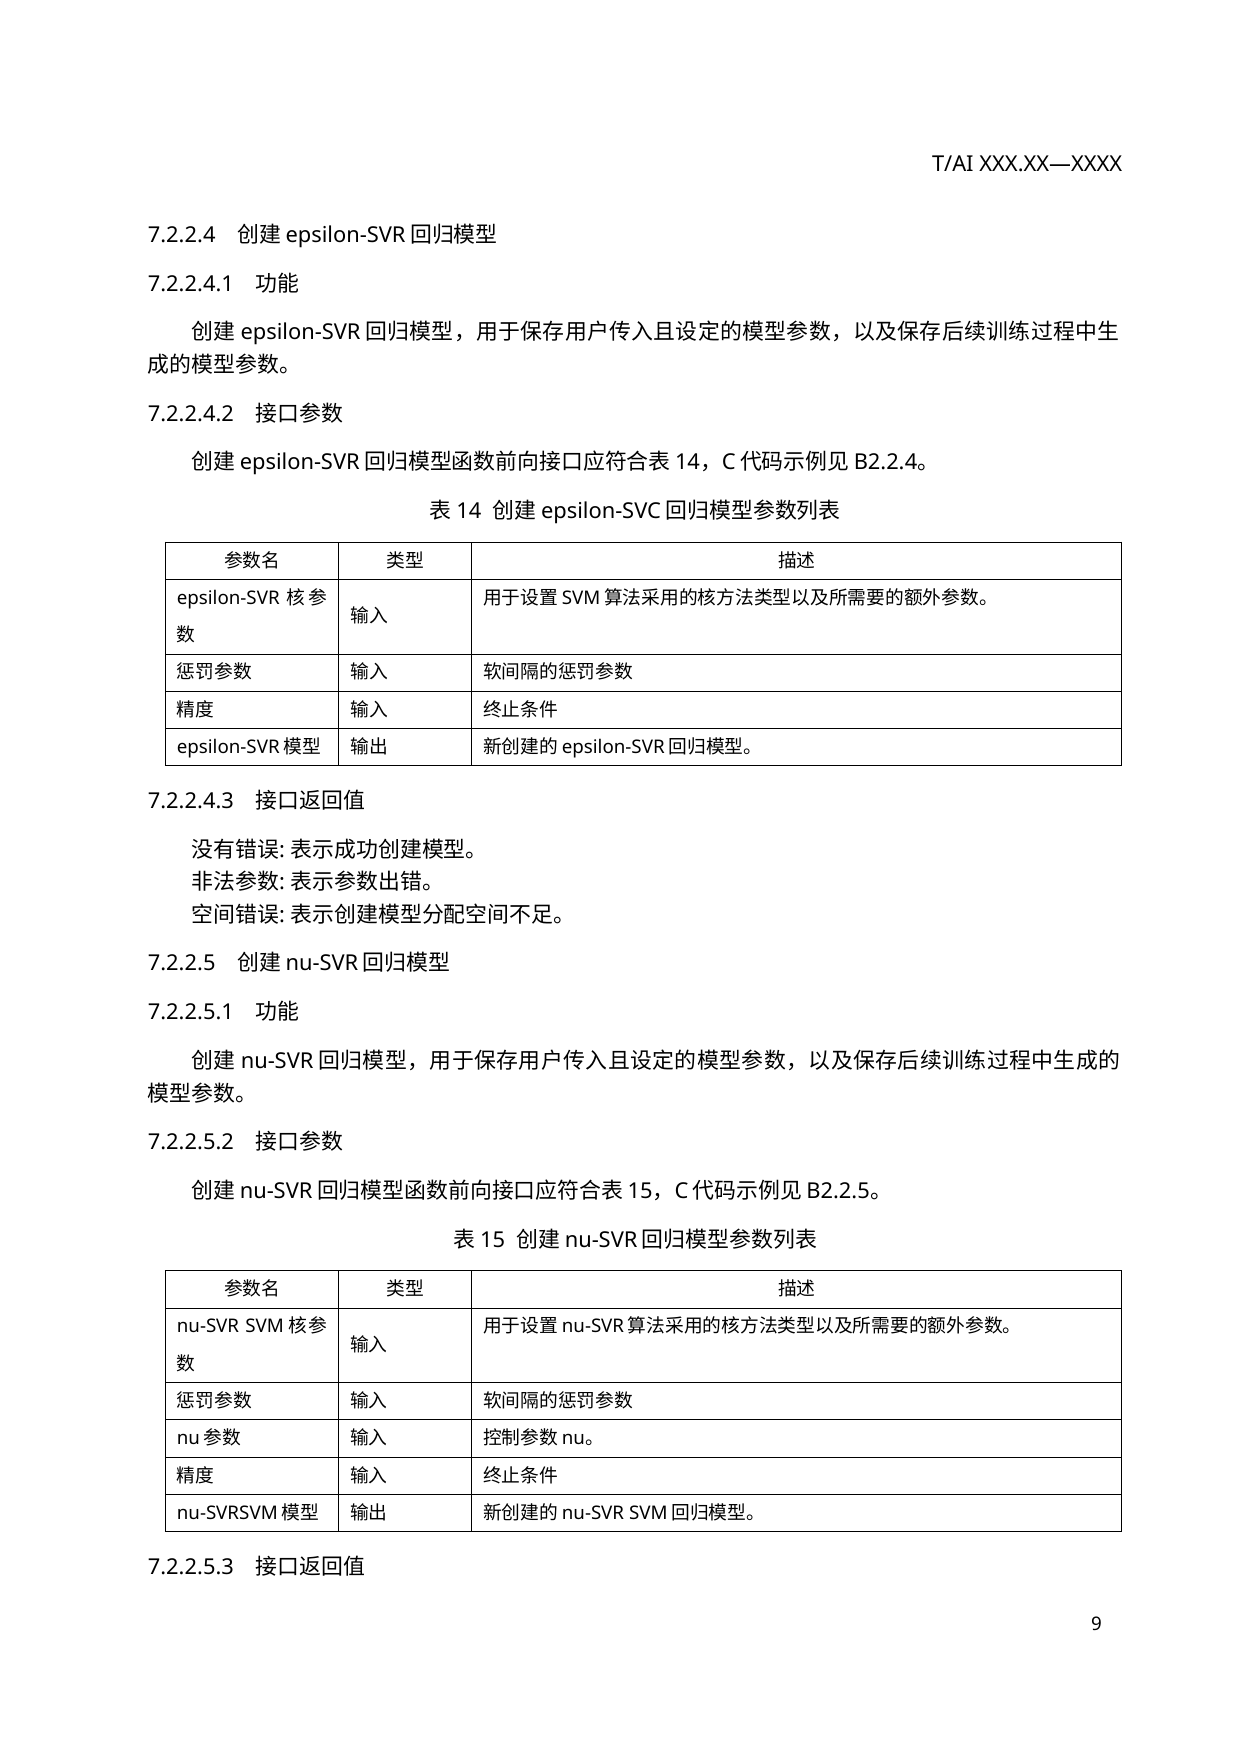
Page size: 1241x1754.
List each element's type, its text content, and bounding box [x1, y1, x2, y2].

text 没有错误: 表示成功创建模型。 [148, 831, 1122, 864]
text 创建nu-SVR回归模型，用于保存用户传入且设定的模型参数，以及保存后续训练过程中生成的模型参数。 [148, 1043, 1122, 1108]
list 创建epsilon-SVR回归模型 [148, 217, 1122, 249]
table_cell 输入 [339, 1309, 471, 1382]
text 表 14 创建epsilon-SVC回归模型参数列表 [148, 493, 1122, 525]
table_cell 用于设置SVM算法采用的核方法类型以及所需要的额外参数。 [472, 580, 1121, 653]
table_cell 精度 [166, 1458, 338, 1494]
table_header 参数名 [166, 543, 338, 579]
table_cell 输入 [339, 655, 471, 691]
table_cell 新创建的nu-SVR SVM回归模型。 [472, 1495, 1121, 1531]
text 表 15 创建nu-SVR回归模型参数列表 [148, 1221, 1122, 1254]
table_cell 惩罚参数 [166, 1383, 338, 1419]
table_cell 输入 [339, 1458, 471, 1494]
list 创建nu-SVR回归模型 [148, 945, 1122, 978]
table_cell 输入 [339, 1420, 471, 1457]
list 接口参数 [148, 395, 1122, 428]
list 接口返回值 [148, 1548, 1122, 1581]
table_cell epsilon-SVR模型 [166, 729, 338, 765]
table_cell 精度 [166, 692, 338, 728]
list 功能 [148, 265, 1122, 298]
table_header 描述 [472, 1271, 1121, 1307]
table_cell 软间隔的惩罚参数 [472, 655, 1121, 691]
table_header 类型 [339, 1271, 471, 1307]
table_header 参数名 [166, 1271, 338, 1307]
table_cell epsilon-SVR核参数 [166, 580, 338, 653]
list 接口参数 [148, 1124, 1122, 1156]
table_cell 终止条件 [472, 692, 1121, 728]
table_cell nu-SVR SVM核参数 [166, 1309, 338, 1382]
table_cell nu-SVRSVM模型 [166, 1495, 338, 1531]
text 空间错误: 表示创建模型分配空间不足。 [148, 896, 1122, 929]
table_cell 控制参数nu。 [472, 1420, 1121, 1457]
table_cell 惩罚参数 [166, 655, 338, 691]
table_header 类型 [339, 543, 471, 579]
table_cell 用于设置nu-SVR算法采用的核方法类型以及所需要的额外参数。 [472, 1309, 1121, 1382]
table_header 描述 [472, 543, 1121, 579]
list 接口返回值 [148, 783, 1122, 815]
table_cell 终止条件 [472, 1458, 1121, 1494]
text 创建nu-SVR回归模型函数前向接口应符合表15，C代码示例见B2.2.5。 [148, 1173, 1122, 1205]
text 创建epsilon-SVR回归模型函数前向接口应符合表14，C代码示例见B2.2.4。 [148, 444, 1122, 477]
text 创建epsilon-SVR回归模型，用于保存用户传入且设定的模型参数，以及保存后续训练过程中生成的模型参数。 [148, 314, 1122, 379]
table_cell 输入 [339, 1383, 471, 1419]
list 功能 [148, 994, 1122, 1026]
table_cell 输入 [339, 692, 471, 728]
table_cell 输出 [339, 729, 471, 765]
text 非法参数: 表示参数出错。 [148, 864, 1122, 896]
table_cell 新创建的epsilon-SVR回归模型。 [472, 729, 1121, 765]
table_cell nu参数 [166, 1420, 338, 1457]
table_cell 软间隔的惩罚参数 [472, 1383, 1121, 1419]
table_cell 输入 [339, 580, 471, 653]
table_cell 输出 [339, 1495, 471, 1531]
